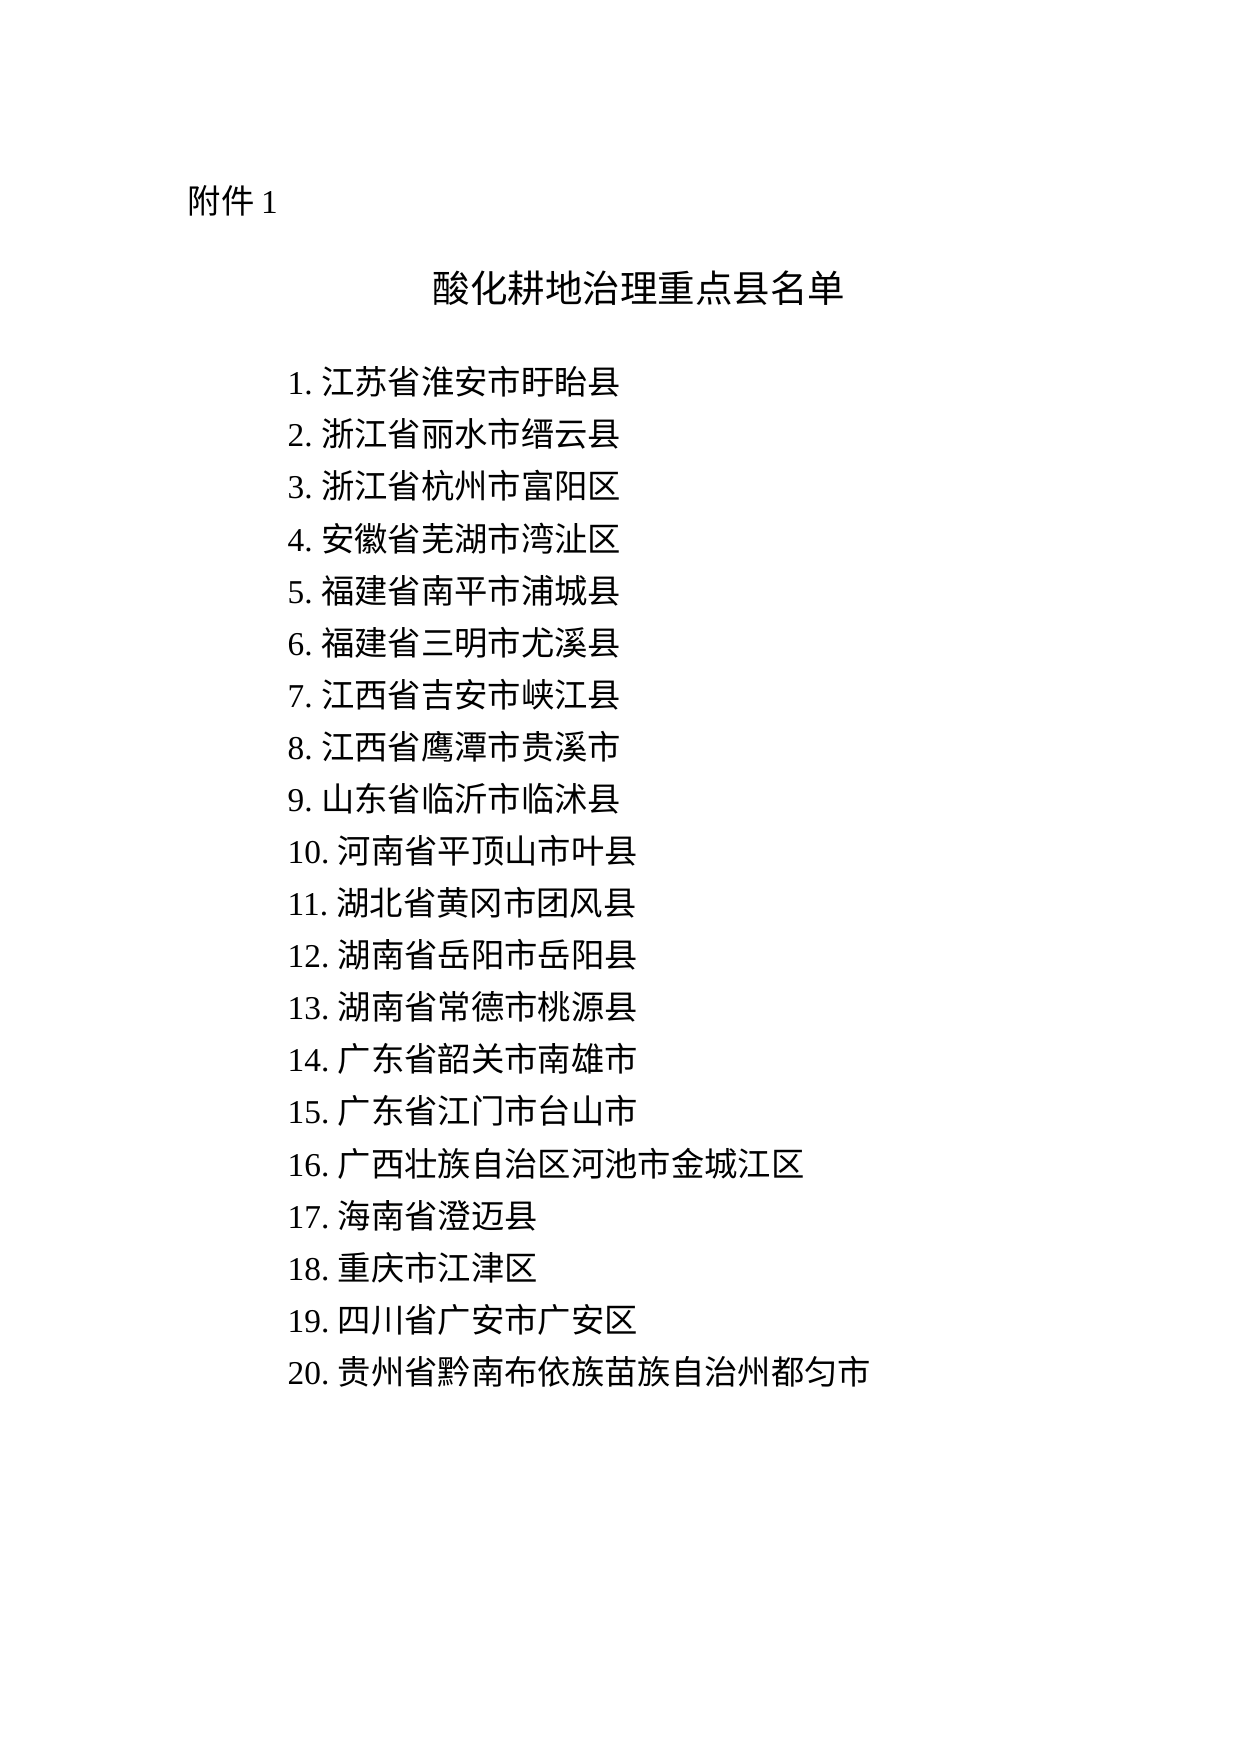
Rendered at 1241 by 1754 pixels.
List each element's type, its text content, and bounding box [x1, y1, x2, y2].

text 4. 安徽省芜湖市湾沚区 [187, 509, 1053, 561]
text 9. 山东省临沂市临沭县 [187, 770, 1053, 822]
text 13. 湖南省常德市桃源县 [187, 978, 1053, 1030]
text 16. 广西壮族自治区河池市金城江区 [187, 1134, 1053, 1186]
text 20. 贵州省黔南布依族苗族自治州都匀市 [187, 1343, 1053, 1395]
text 15. 广东省江门市台山市 [187, 1082, 1053, 1134]
text 10. 河南省平顶山市叶县 [187, 822, 1053, 874]
text 附件1 [187, 174, 1053, 223]
text 8. 江西省鹰潭市贵溪市 [187, 718, 1053, 770]
text 3. 浙江省杭州市富阳区 [187, 457, 1053, 509]
text 19. 四川省广安市广安区 [187, 1291, 1053, 1343]
text 18. 重庆市江津区 [187, 1238, 1053, 1291]
text 6. 福建省三明市尤溪县 [187, 613, 1053, 666]
text 7. 江西省吉安市峡江县 [187, 666, 1053, 718]
text 5. 福建省南平市浦城县 [187, 561, 1053, 613]
text 1. 江苏省淮安市盱眙县 [187, 353, 1053, 405]
text 2. 浙江省丽水市缙云县 [187, 405, 1053, 457]
text 酸化耕地治理重点县名单 [187, 259, 1053, 313]
text 12. 湖南省岳阳市岳阳县 [187, 926, 1053, 978]
text 17. 海南省澄迈县 [187, 1186, 1053, 1238]
text 11. 湖北省黄冈市团风县 [187, 874, 1053, 926]
text 14. 广东省韶关市南雄市 [187, 1030, 1053, 1082]
